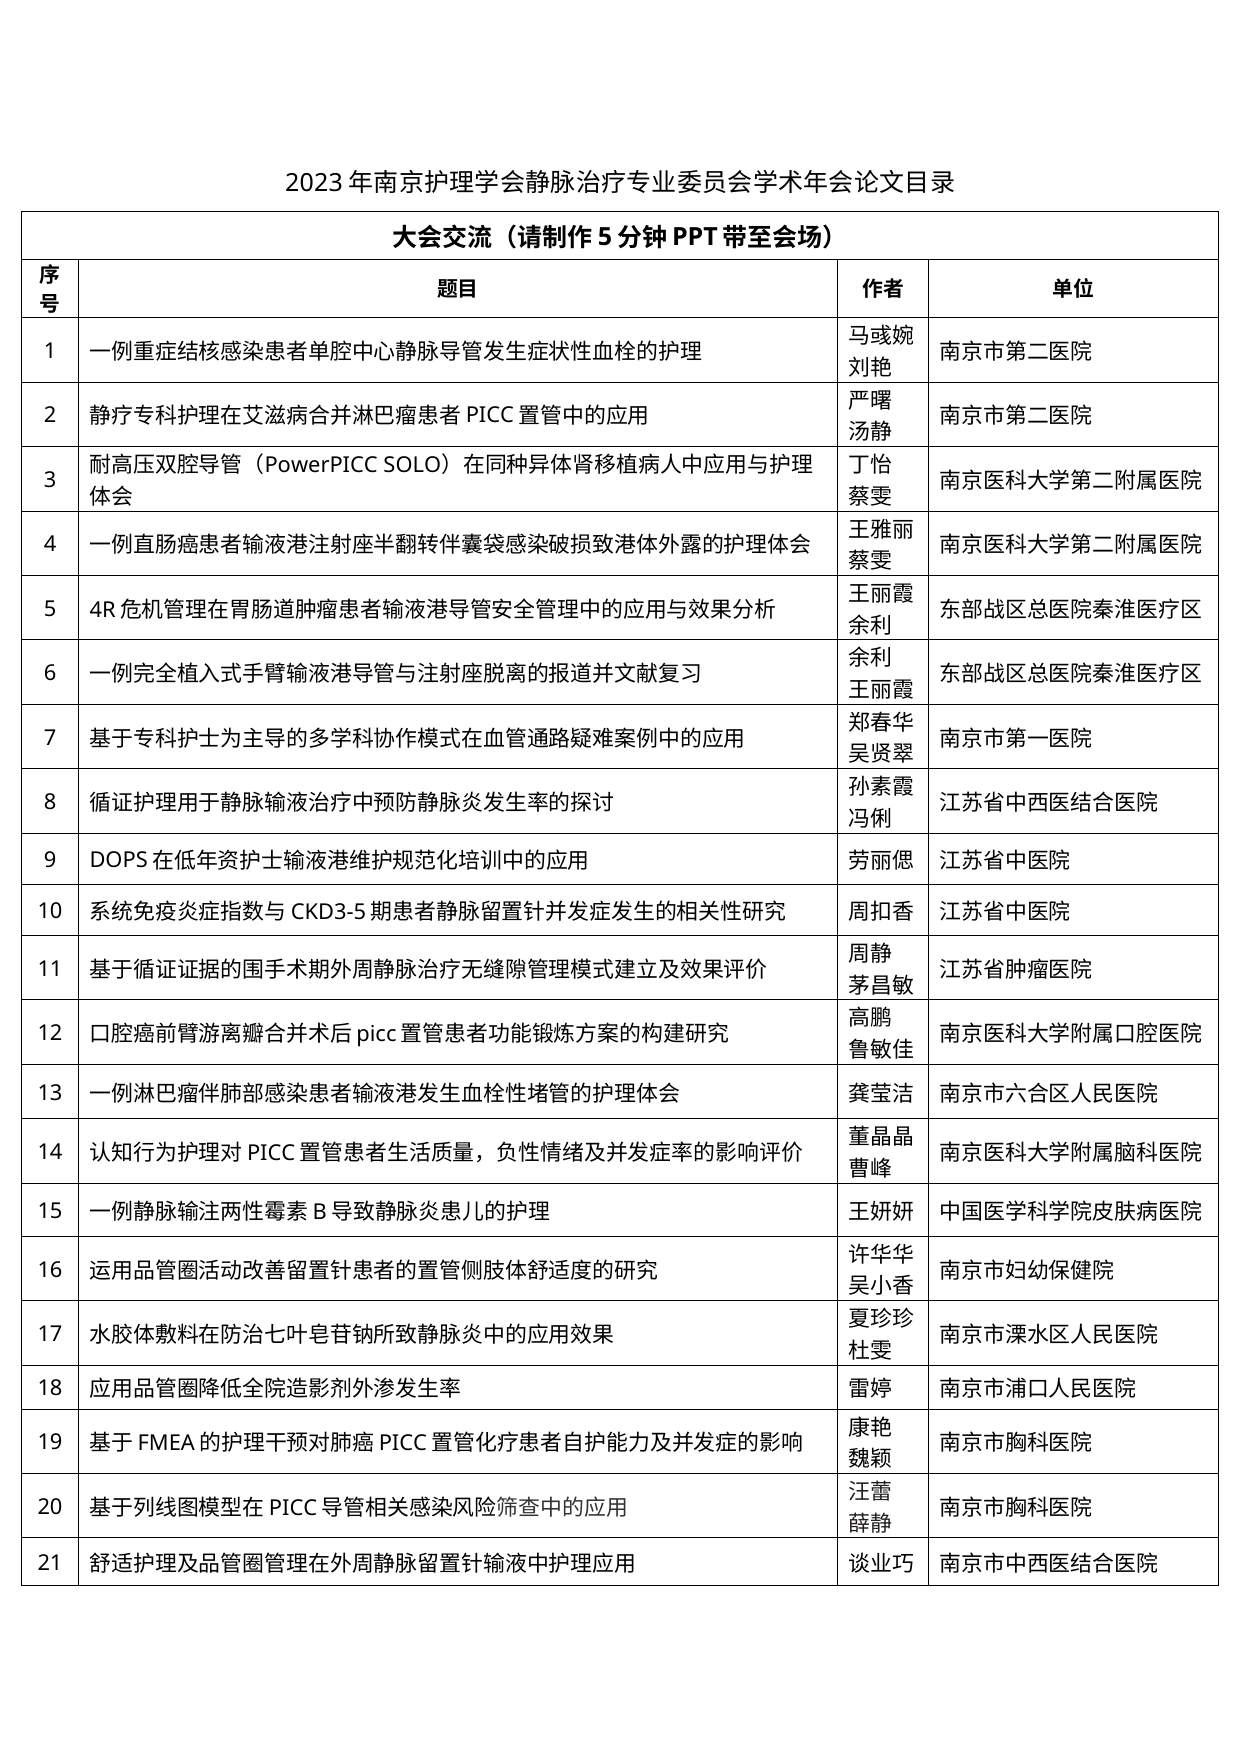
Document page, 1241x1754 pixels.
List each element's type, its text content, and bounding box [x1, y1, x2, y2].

table_cell 江苏省中医院 [929, 834, 1218, 884]
table_cell 单位 [929, 260, 1218, 317]
table_cell 南京医科大学第二附属医院 [929, 512, 1218, 575]
table_cell 南京医科大学附属脑科医院 [929, 1119, 1218, 1182]
table_cell 龚莹洁 [838, 1065, 928, 1118]
table_cell 江苏省中医院 [929, 885, 1218, 935]
table_cell 王雅丽 蔡雯 [838, 512, 928, 575]
table_cell 水胶体敷料在防治七叶皂苷钠所致静脉炎中的应用效果 [79, 1301, 837, 1364]
table_cell 南京市胸科医院 [929, 1410, 1218, 1473]
table_cell 中国医学科学院皮肤病医院 [929, 1184, 1218, 1236]
table_cell 1 [22, 318, 78, 382]
table_cell 4 [22, 512, 78, 575]
table_cell 5 [22, 576, 78, 639]
table_cell 南京市溧水区人民医院 [929, 1301, 1218, 1364]
table_cell 马彧婉刘艳 [838, 318, 928, 382]
table_cell DOPS在低年资护士输液港维护规范化培训中的应用 [79, 834, 837, 884]
table_cell 19 [22, 1410, 78, 1473]
table_header 大会交流（请制作5分钟PPT带至会场） [22, 212, 1218, 259]
table_cell 应用品管圈降低全院造影剂外渗发生率 [79, 1366, 837, 1408]
table_cell 舒适护理及品管圈管理在外周静脉留置针输液中护理应用 [79, 1538, 837, 1585]
text 2023年南京护理学会静脉治疗专业委员会学术年会论文目录 [187, 162, 1053, 198]
table_cell 11 [22, 936, 78, 999]
table_cell 6 [22, 640, 78, 704]
table_cell 基于专科护士为主导的多学科协作模式在血管通路疑难案例中的应用 [79, 705, 837, 768]
table_cell 一例直肠癌患者输液港注射座半翻转伴囊袋感染破损致港体外露的护理体会 [79, 512, 837, 575]
table_cell 南京市中西医结合医院 [929, 1538, 1218, 1585]
table_cell 东部战区总医院秦淮医疗区 [929, 576, 1218, 639]
table_cell 丁怡 蔡雯 [838, 447, 928, 511]
table_cell 董晶晶 曹峰 [838, 1119, 928, 1182]
table_cell 南京市第一医院 [929, 705, 1218, 768]
table_cell 8 [22, 769, 78, 832]
table_cell 21 [22, 1538, 78, 1585]
table_cell 孙素霞 冯俐 [838, 769, 928, 832]
table_cell 3 [22, 447, 78, 511]
table_cell 汪蕾 薛静 [838, 1474, 928, 1537]
table_cell 南京市第二医院 [929, 318, 1218, 382]
table_cell 一例淋巴瘤伴肺部感染患者输液港发生血栓性堵管的护理体会 [79, 1065, 837, 1118]
table_cell 夏珍珍 杜雯 [838, 1301, 928, 1364]
table_cell 南京市第二医院 [929, 383, 1218, 446]
table_cell 循证护理用于静脉输液治疗中预防静脉炎发生率的探讨 [79, 769, 837, 832]
table_cell 南京医科大学第二附属医院 [929, 447, 1218, 511]
table_cell 周静 茅昌敏 [838, 936, 928, 999]
table_cell 认知行为护理对PICC置管患者生活质量，负性情绪及并发症率的影响评价 [79, 1119, 837, 1182]
table_cell 江苏省肿瘤医院 [929, 936, 1218, 999]
table_cell 南京市浦口人民医院 [929, 1366, 1218, 1408]
table_cell 9 [22, 834, 78, 884]
table_cell 基于循证证据的围手术期外周静脉治疗无缝隙管理模式建立及效果评价 [79, 936, 837, 999]
table_cell 系统免疫炎症指数与CKD3-5期患者静脉留置针并发症发生的相关性研究 [79, 885, 837, 935]
table_cell 一例重症结核感染患者单腔中心静脉导管发生症状性血栓的护理 [79, 318, 837, 382]
table_cell 严曙 汤静 [838, 383, 928, 446]
table_cell 郑春华 吴贤翠 [838, 705, 928, 768]
table_cell 王妍妍 [838, 1184, 928, 1236]
table_cell 高鹏 鲁敏佳 [838, 1000, 928, 1064]
table_cell 耐高压双腔导管（PowerPICC SOLO）在同种异体肾移植病人中应用与护理体会 [79, 447, 837, 511]
table_cell 口腔癌前臂游离瓣合并术后picc置管患者功能锻炼方案的构建研究 [79, 1000, 837, 1064]
table_cell 康艳 魏颖 [838, 1410, 928, 1473]
table_cell 13 [22, 1065, 78, 1118]
table_cell 一例静脉输注两性霉素B导致静脉炎患儿的护理 [79, 1184, 837, 1236]
table_cell 一例完全植入式手臂输液港导管与注射座脱离的报道并文献复习 [79, 640, 837, 704]
table_cell 东部战区总医院秦淮医疗区 [929, 640, 1218, 704]
table_cell 南京市六合区人民医院 [929, 1065, 1218, 1118]
table_cell 江苏省中西医结合医院 [929, 769, 1218, 832]
table_cell 15 [22, 1184, 78, 1236]
table_cell 周扣香 [838, 885, 928, 935]
table_cell 基于列线图模型在PICC导管相关感染风险筛查中的应用 [79, 1474, 837, 1537]
table_cell 16 [22, 1237, 78, 1300]
table_cell 南京市妇幼保健院 [929, 1237, 1218, 1300]
table_cell 谈业巧 [838, 1538, 928, 1585]
table_cell 静疗专科护理在艾滋病合并淋巴瘤患者PICC置管中的应用 [79, 383, 837, 446]
table_cell 南京医科大学附属口腔医院 [929, 1000, 1218, 1064]
table_cell 10 [22, 885, 78, 935]
table_cell 14 [22, 1119, 78, 1182]
table_cell 20 [22, 1474, 78, 1537]
table_cell 运用品管圈活动改善留置针患者的置管侧肢体舒适度的研究 [79, 1237, 837, 1300]
table_cell 17 [22, 1301, 78, 1364]
table_cell 余利 王丽霞 [838, 640, 928, 704]
table_cell 劳丽偲 [838, 834, 928, 884]
table_cell 4R危机管理在胃肠道肿瘤患者输液港导管安全管理中的应用与效果分析 [79, 576, 837, 639]
table_cell 2 [22, 383, 78, 446]
table_cell 12 [22, 1000, 78, 1064]
table_cell 王丽霞 余利 [838, 576, 928, 639]
table_cell 雷婷 [838, 1366, 928, 1408]
table_cell 18 [22, 1366, 78, 1408]
table_cell 作者 [838, 260, 928, 317]
table_cell 序号 [22, 260, 78, 317]
table_cell 许华华 吴小香 [838, 1237, 928, 1300]
table_cell 南京市胸科医院 [929, 1474, 1218, 1537]
table_cell 7 [22, 705, 78, 768]
table_cell 题目 [79, 260, 837, 317]
table_cell 基于FMEA的护理干预对肺癌PICC置管化疗患者自护能力及并发症的影响 [79, 1410, 837, 1473]
